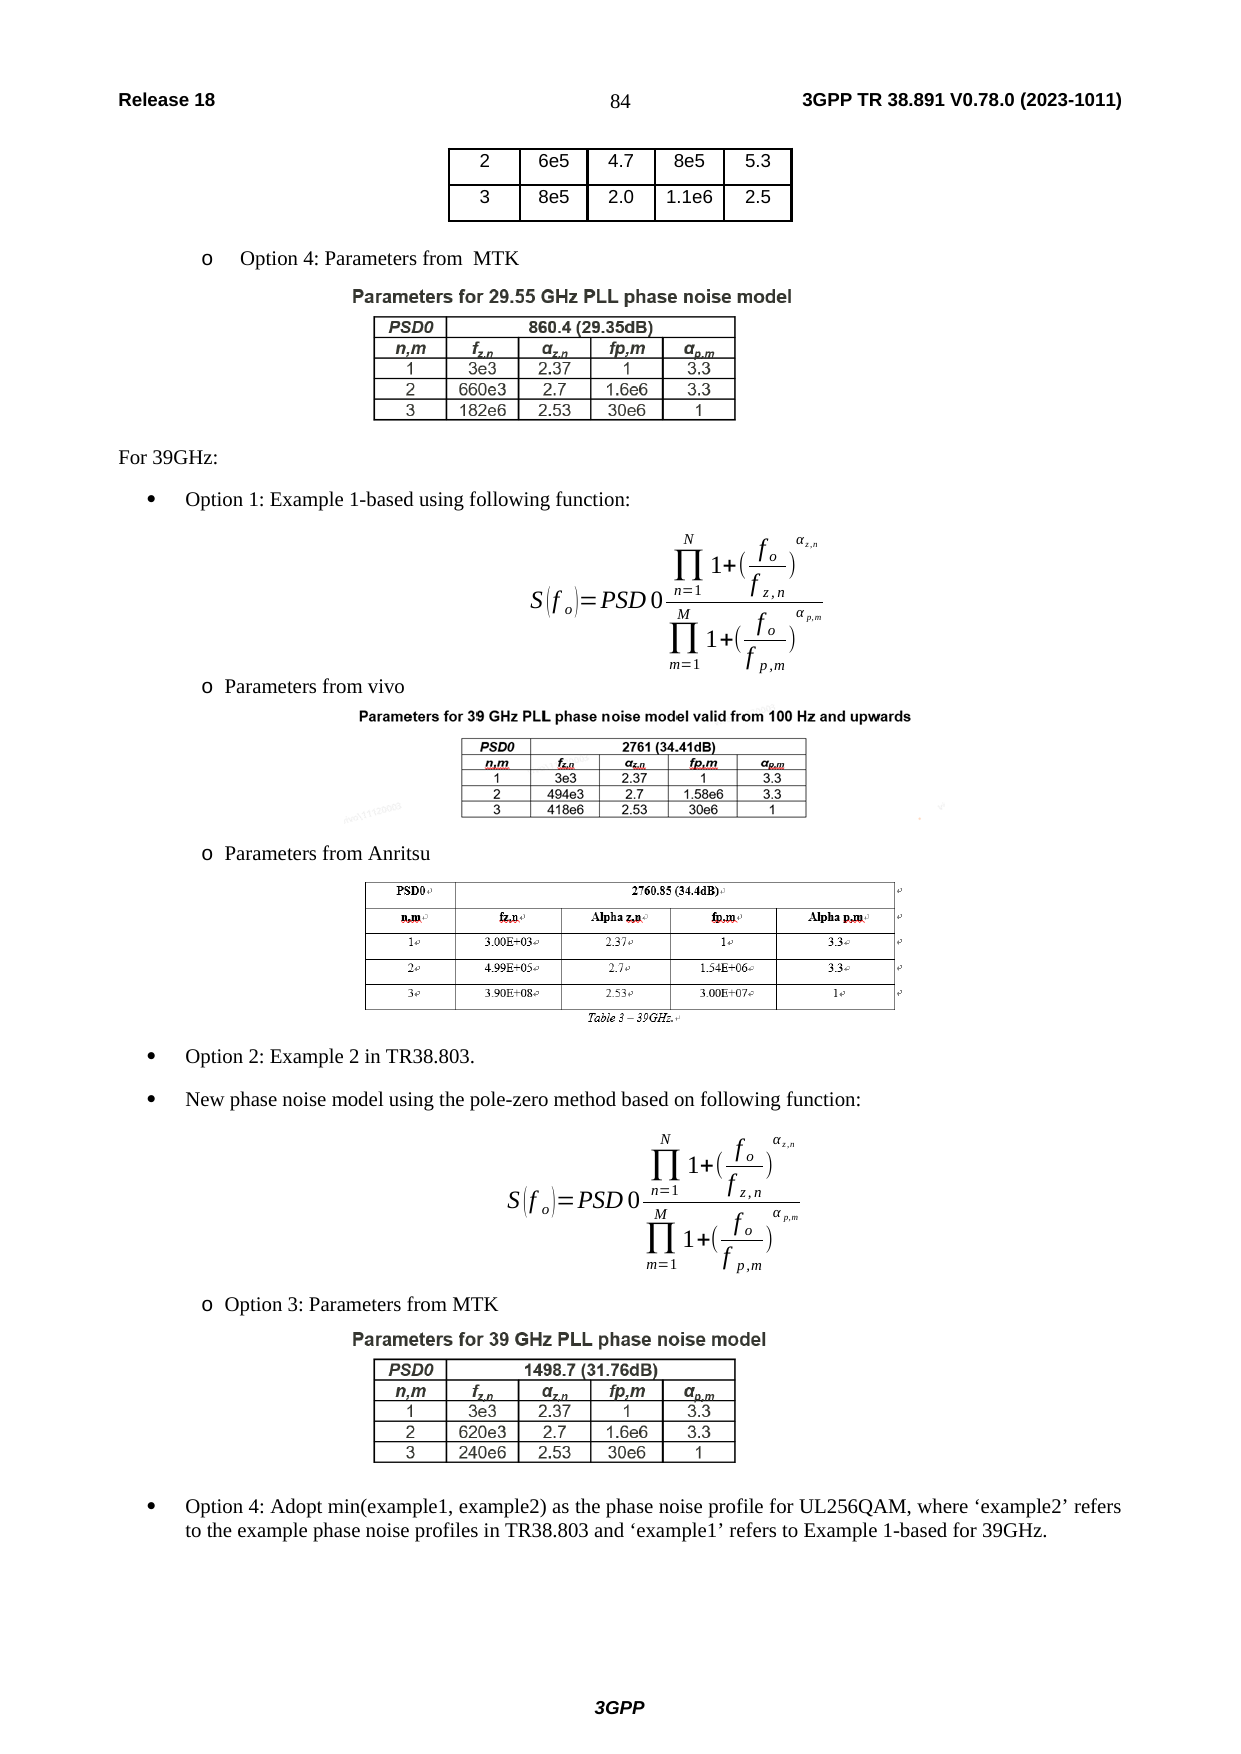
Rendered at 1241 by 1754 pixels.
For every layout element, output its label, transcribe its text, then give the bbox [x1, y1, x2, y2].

table_cell 8e5 [656, 150, 723, 184]
list Parameters from vivo [201, 674, 1122, 699]
table_cell 5.3 [725, 150, 790, 184]
picture [344, 1318, 800, 1482]
list Option 4: Parameters from MTK [201, 246, 1122, 272]
picture [344, 271, 800, 432]
table_cell 4.7 [589, 150, 654, 184]
table_cell 8e5 [521, 186, 586, 220]
table_cell 6e5 [521, 150, 586, 184]
table_cell 3 [450, 186, 519, 220]
list New phase noise model using the pole-zero method based on following function: [148, 1087, 1122, 1111]
table_cell 2 [450, 150, 519, 184]
table_cell 2.5 [725, 186, 790, 220]
list Option 1: Example 1-based using following function: [148, 487, 1122, 511]
picture [344, 866, 907, 1032]
list Option 2: Example 2 in TR38.803. [148, 1044, 1122, 1068]
list Option 3: Parameters from MTK [201, 1292, 1122, 1318]
list Parameters from Anritsu [201, 841, 1122, 866]
table_cell 2.0 [589, 186, 654, 220]
picture [344, 699, 945, 828]
list Option 4: Adopt min(example1, example2) as the phase noise profile for UL256QAM, where ‘example2’ refers to the example phase noise profiles in TR38.803 and ‘example1’ refers to Example 1-based for 39GHz. [148, 1494, 1122, 1542]
text For 39GHz: [118, 444, 1122, 469]
table_cell 1.1e6 [656, 186, 723, 220]
